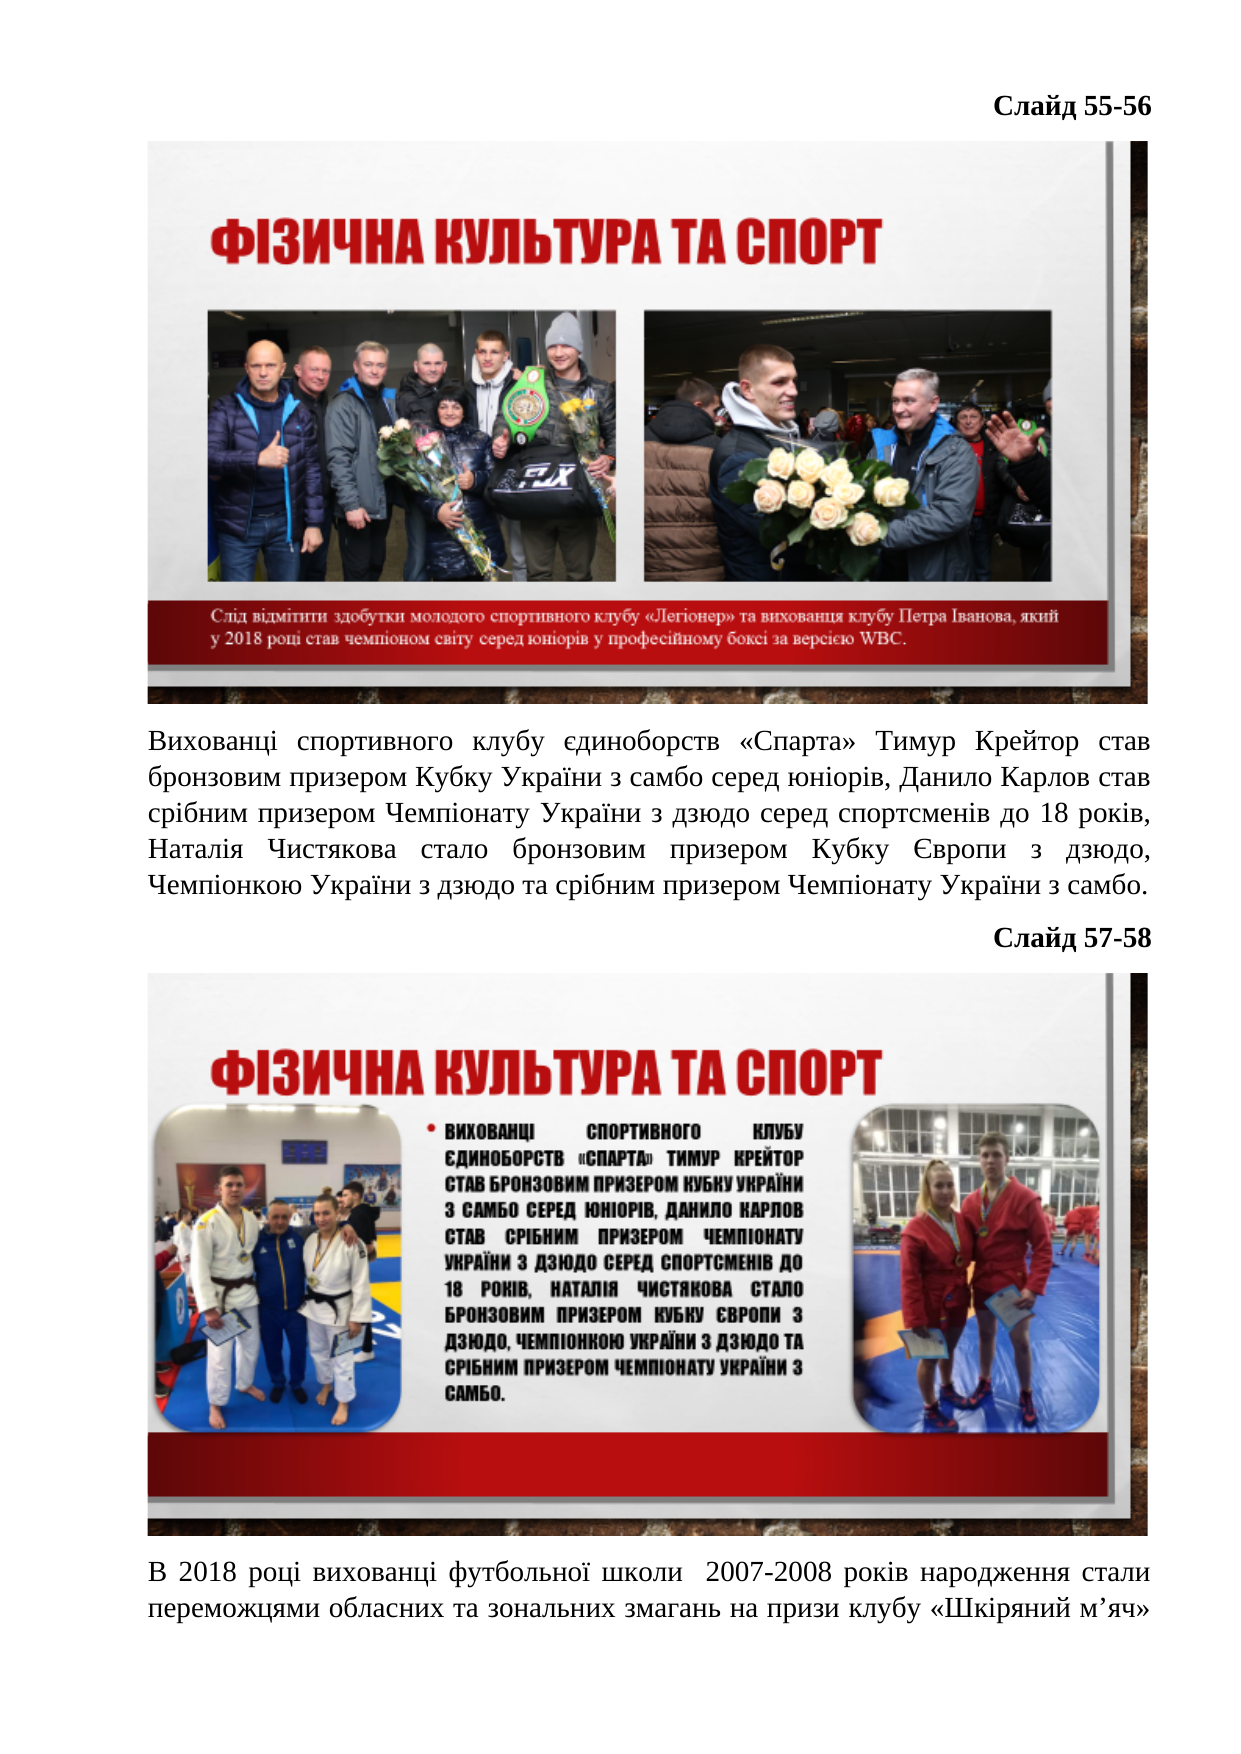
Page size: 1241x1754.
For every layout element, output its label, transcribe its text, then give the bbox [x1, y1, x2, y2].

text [148, 1554, 1152, 1624]
picture [147, 141, 1148, 704]
picture [147, 973, 1148, 1536]
text Вихованці спортивного клубу єдиноборств «Спарта» Тимур Крейтор став бронзовим призером Кубку України з самбо серед юніорів, Данило Карлов став срібним призером Чемпіонату України з дзюдо серед спортсменів до 18 років, Наталія Чистякова стало бронзовим призером Кубку Європи з дзюдо, Чемпіонкою України з дзюдо та срібним призером Чемпіонату України з самбо. [148, 723, 1152, 901]
text Слайд 55-56 [148, 88, 1152, 122]
text Слайд 57-58 [148, 920, 1152, 954]
